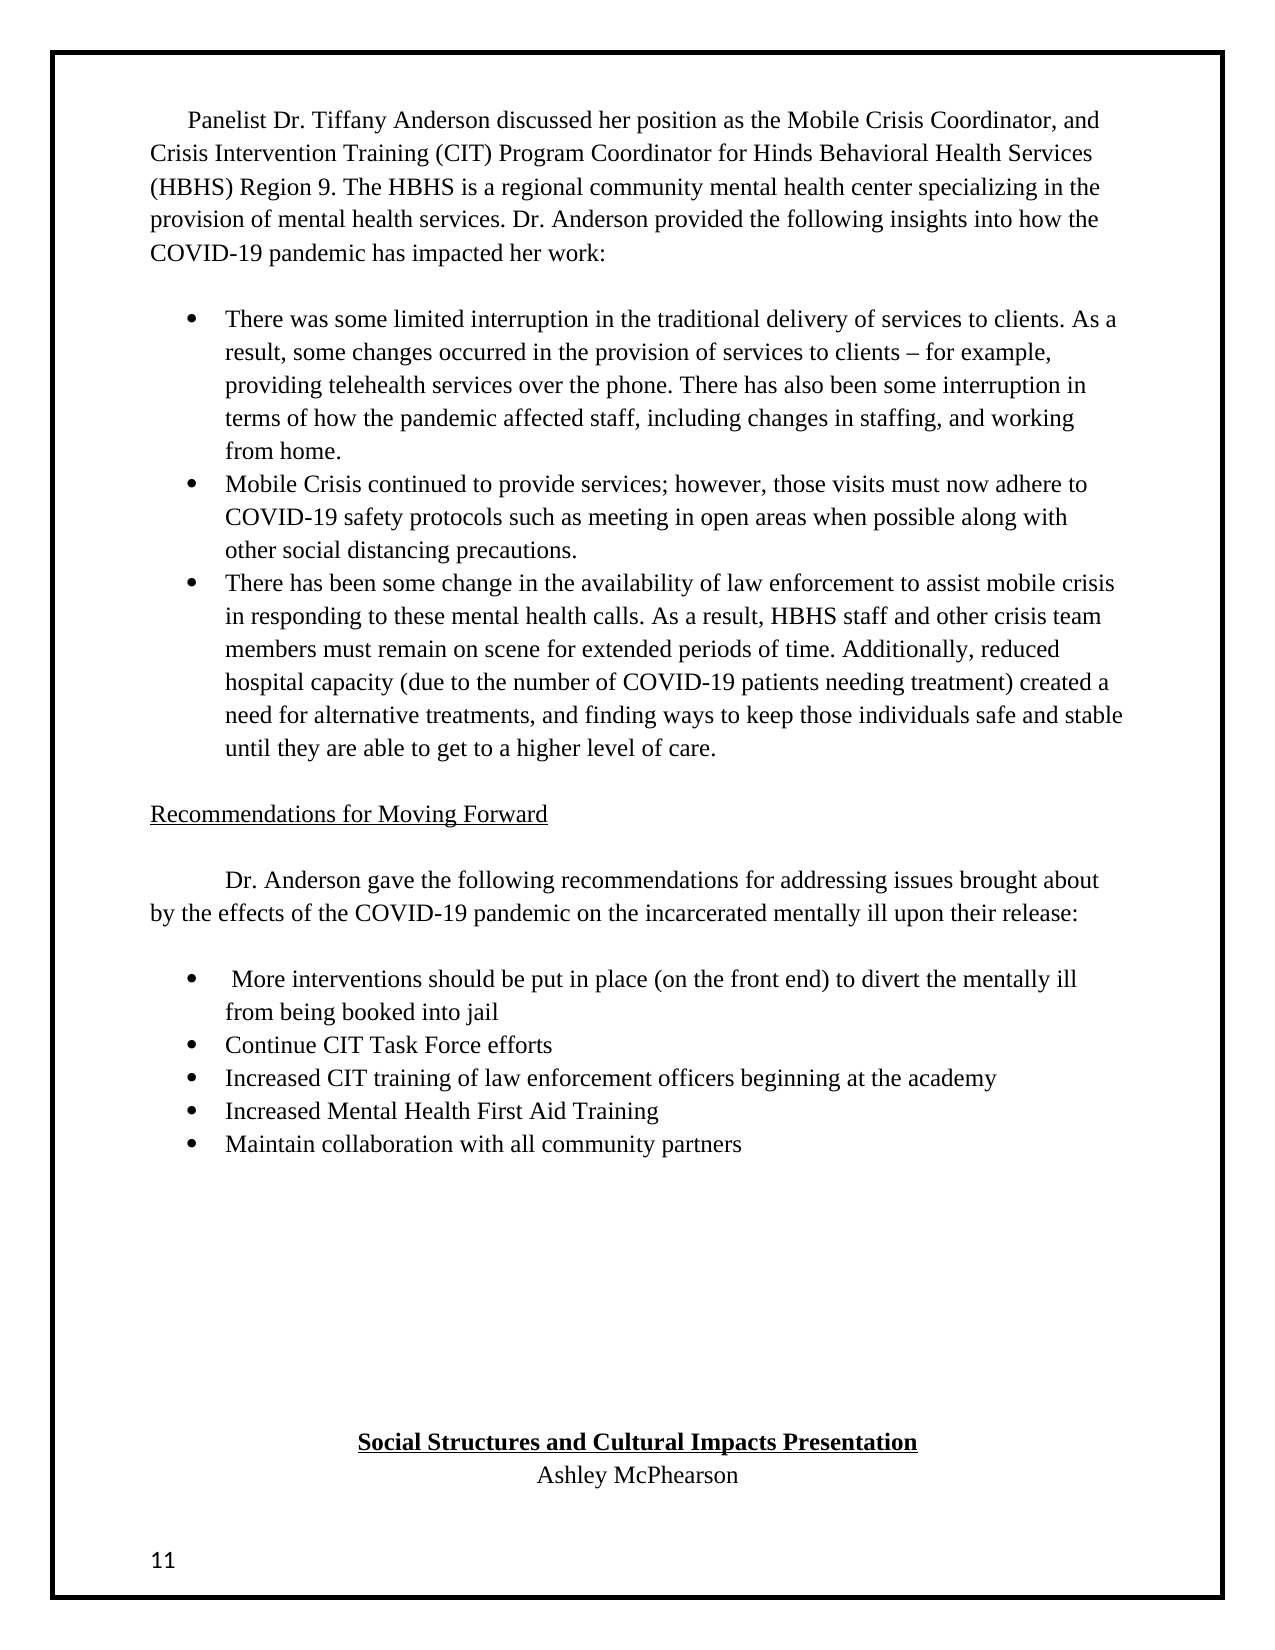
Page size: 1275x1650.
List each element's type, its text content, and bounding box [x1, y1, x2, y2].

text Dr. Anderson gave the following recommendations for addressing issues brought about by the effects of the COVID-19 pandemic on the incarcerated mentally ill upon their release: [150, 865, 1125, 927]
text Panelist Dr. Tiffany Anderson discussed her position as the Mobile Crisis Coordinator, and Crisis Intervention Training (CIT) Program Coordinator for Hinds Behavioral Health Services (HBHS) Region 9. The HBHS is a regional community mental health center specializing in the provision of mental health services. Dr. Anderson provided the following insights into how the COVID-19 pandemic has impacted her work: [150, 106, 1125, 266]
list More interventions should be put in place (on the front end) to divert the mentally ill from being booked into jail [187, 964, 1125, 1026]
list There was some limited interruption in the traditional delivery of services to clients. As a result, some changes occurred in the provision of services to clients – for example, providing telehealth services over the phone. There has also been some interruption in terms of how the pandemic affected staff, including changes in staffing, and working from home. [187, 304, 1125, 464]
list Maintain collaboration with all community partners [187, 1129, 1125, 1158]
list There has been some change in the availability of law enforcement to assist mobile crisis in responding to these mental health calls. As a result, HBHS staff and other crisis team members must remain on scene for extended periods of time. Additionally, reduced hospital capacity (due to the number of COVID-19 patients needing treatment) created a need for alternative treatments, and finding ways to keep those individuals safe and stable until they are able to get to a higher level of care. [187, 568, 1125, 762]
list Increased CIT training of law enforcement officers beginning at the academy [187, 1063, 1125, 1092]
list Increased Mental Health First Aid Training [187, 1096, 1125, 1125]
text Social Structures and Cultural Impacts Presentation [150, 1427, 1125, 1456]
list Mobile Crisis continued to provide services; however, those visits must now adhere to COVID-19 safety protocols such as meeting in open areas when possible along with other social distancing precautions. [187, 469, 1125, 563]
text Ashley McPhearson [150, 1460, 1125, 1488]
list Continue CIT Task Force efforts [187, 1030, 1125, 1059]
text Recommendations for Moving Forward [150, 799, 1125, 828]
